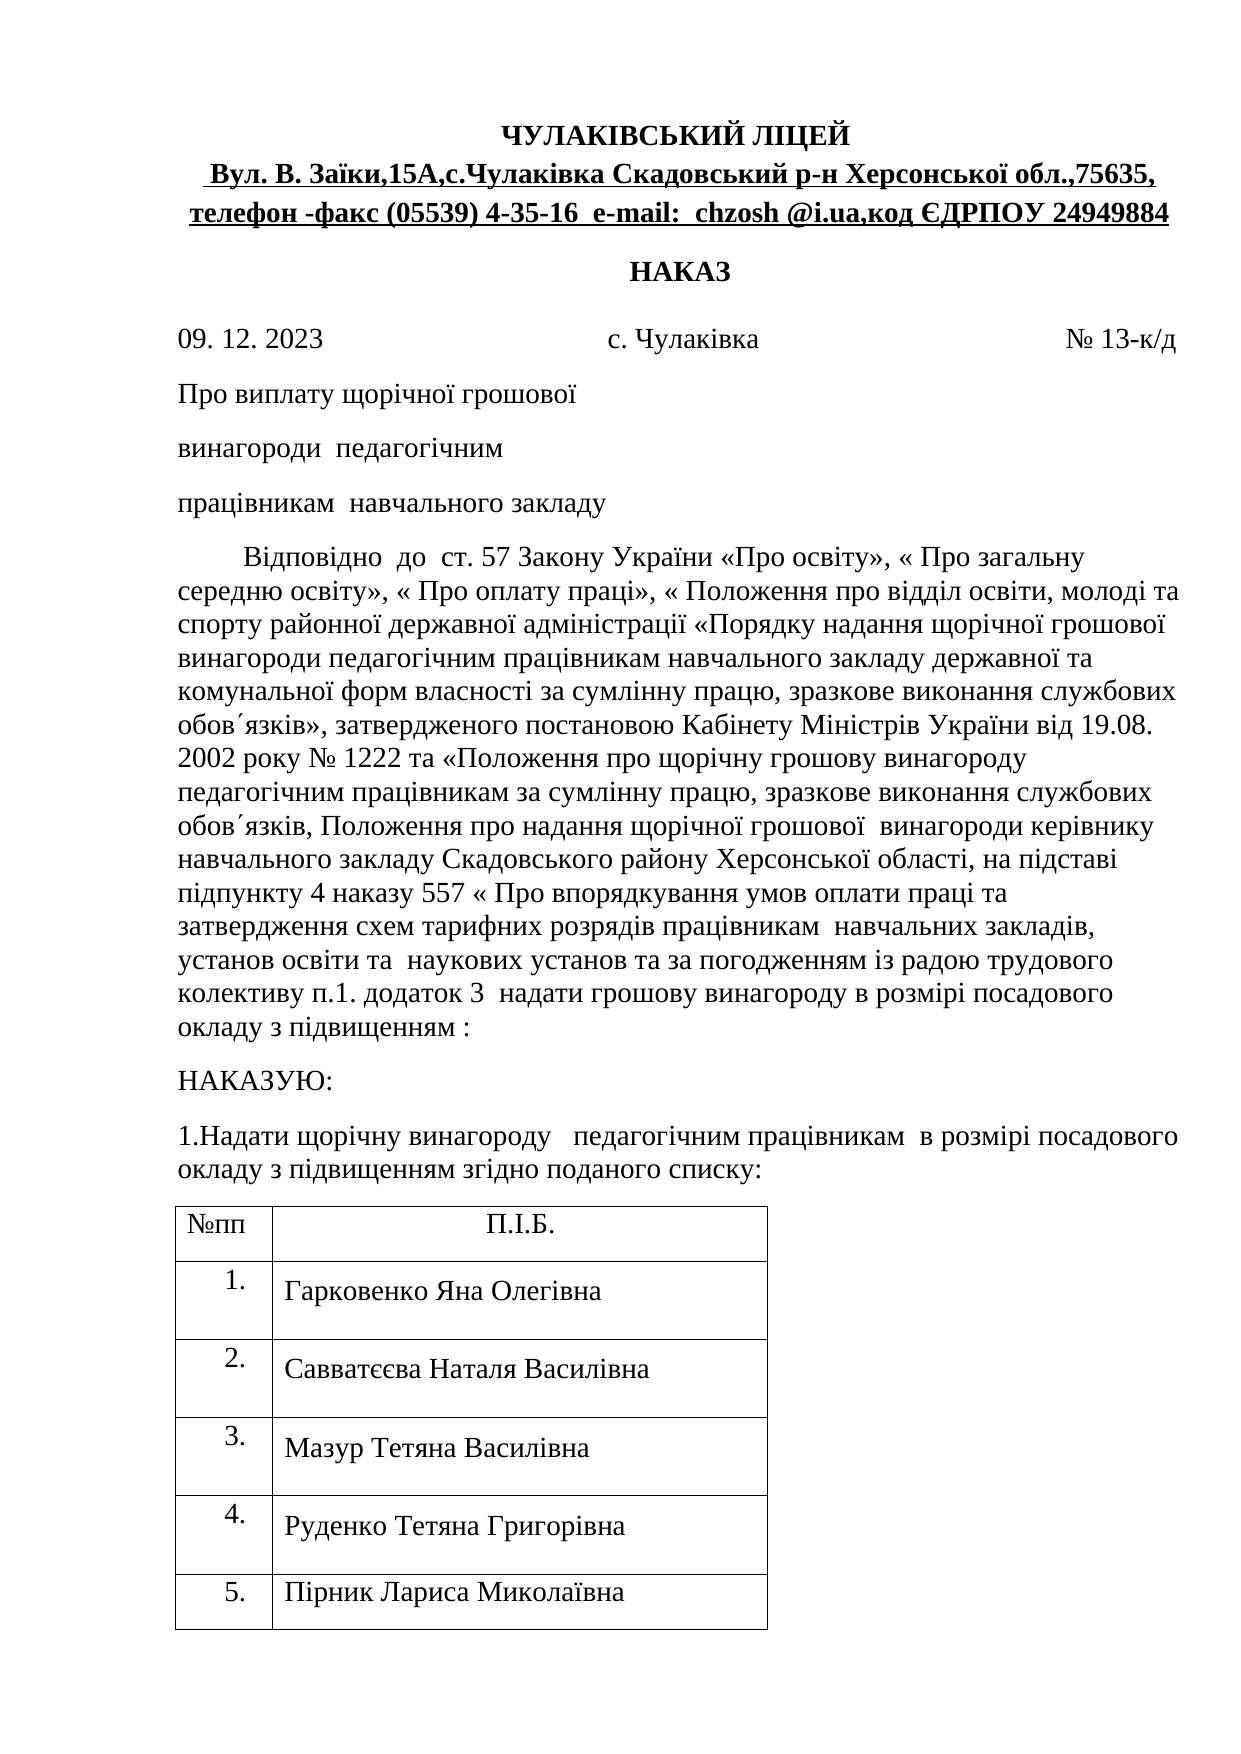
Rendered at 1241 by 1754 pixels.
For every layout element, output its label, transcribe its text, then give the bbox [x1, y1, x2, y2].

table_cell [176, 1496, 272, 1573]
text Про виплату щорічної грошової [177, 376, 1181, 409]
table_cell Руденко Тетяна Григорівна [273, 1496, 767, 1573]
text НАКАЗУЮ: [177, 1063, 1181, 1097]
text винагороди педагогічним [177, 430, 1181, 464]
table_cell Савватєєва Наталя Василівна [273, 1340, 767, 1417]
table_cell [176, 1340, 272, 1417]
text 09. 12. 2023 с. Чулаківка № 13-к/д [177, 322, 1181, 355]
table_cell [176, 1418, 272, 1495]
text НАКАЗ [177, 254, 1181, 288]
table_cell [176, 1262, 272, 1339]
text працівникам навчального закладу [177, 485, 1181, 518]
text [177, 118, 1181, 229]
table_header П.І.Б. [273, 1207, 767, 1261]
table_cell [273, 1575, 767, 1629]
text Відповідно до ст. 57 Закону України «Про освіту», « Про загальну середню освіту», « Про оплату праці», « Положення про відділ освіти, молоді та спорту районної державної адміністрації «Порядку надання щорічної грошової винагороди педагогічним працівникам навчального закладу державної та комунальної форм власності за сумлінну працю, зразкове виконання службових обовязків», затвердженого постановою Кабінету Міністрів України від 19.08. 2002 року № 1222 та «Положення про щорічну грошову винагороду педагогічним працівникам за сумлінну працю, зразкове виконання службових обовязків, Положення про надання щорічної грошової винагороди керівнику навчального закладу Скадовського району Херсонської області, на підставі підпункту 4 наказу 557 « Про впорядкування умов оплати праці та затвердження схем тарифних розрядів працівникам навчальних закладів, установ освіти та наукових установ та за погодженням із радою трудового колективу п.1. додаток 3 надати грошову винагороду в розмірі посадового окладу з підвищенням : [177, 539, 1181, 1042]
table_cell [176, 1575, 272, 1629]
table_cell Гарковенко Яна Олегівна [273, 1262, 767, 1339]
table_cell Мазур Тетяна Василівна [273, 1418, 767, 1495]
table_header №пп [176, 1207, 272, 1261]
text 1.Надати щорічну винагороду педагогічним працівникам в розмірі посадового окладу з підвищенням згідно поданого списку: [177, 1118, 1181, 1185]
